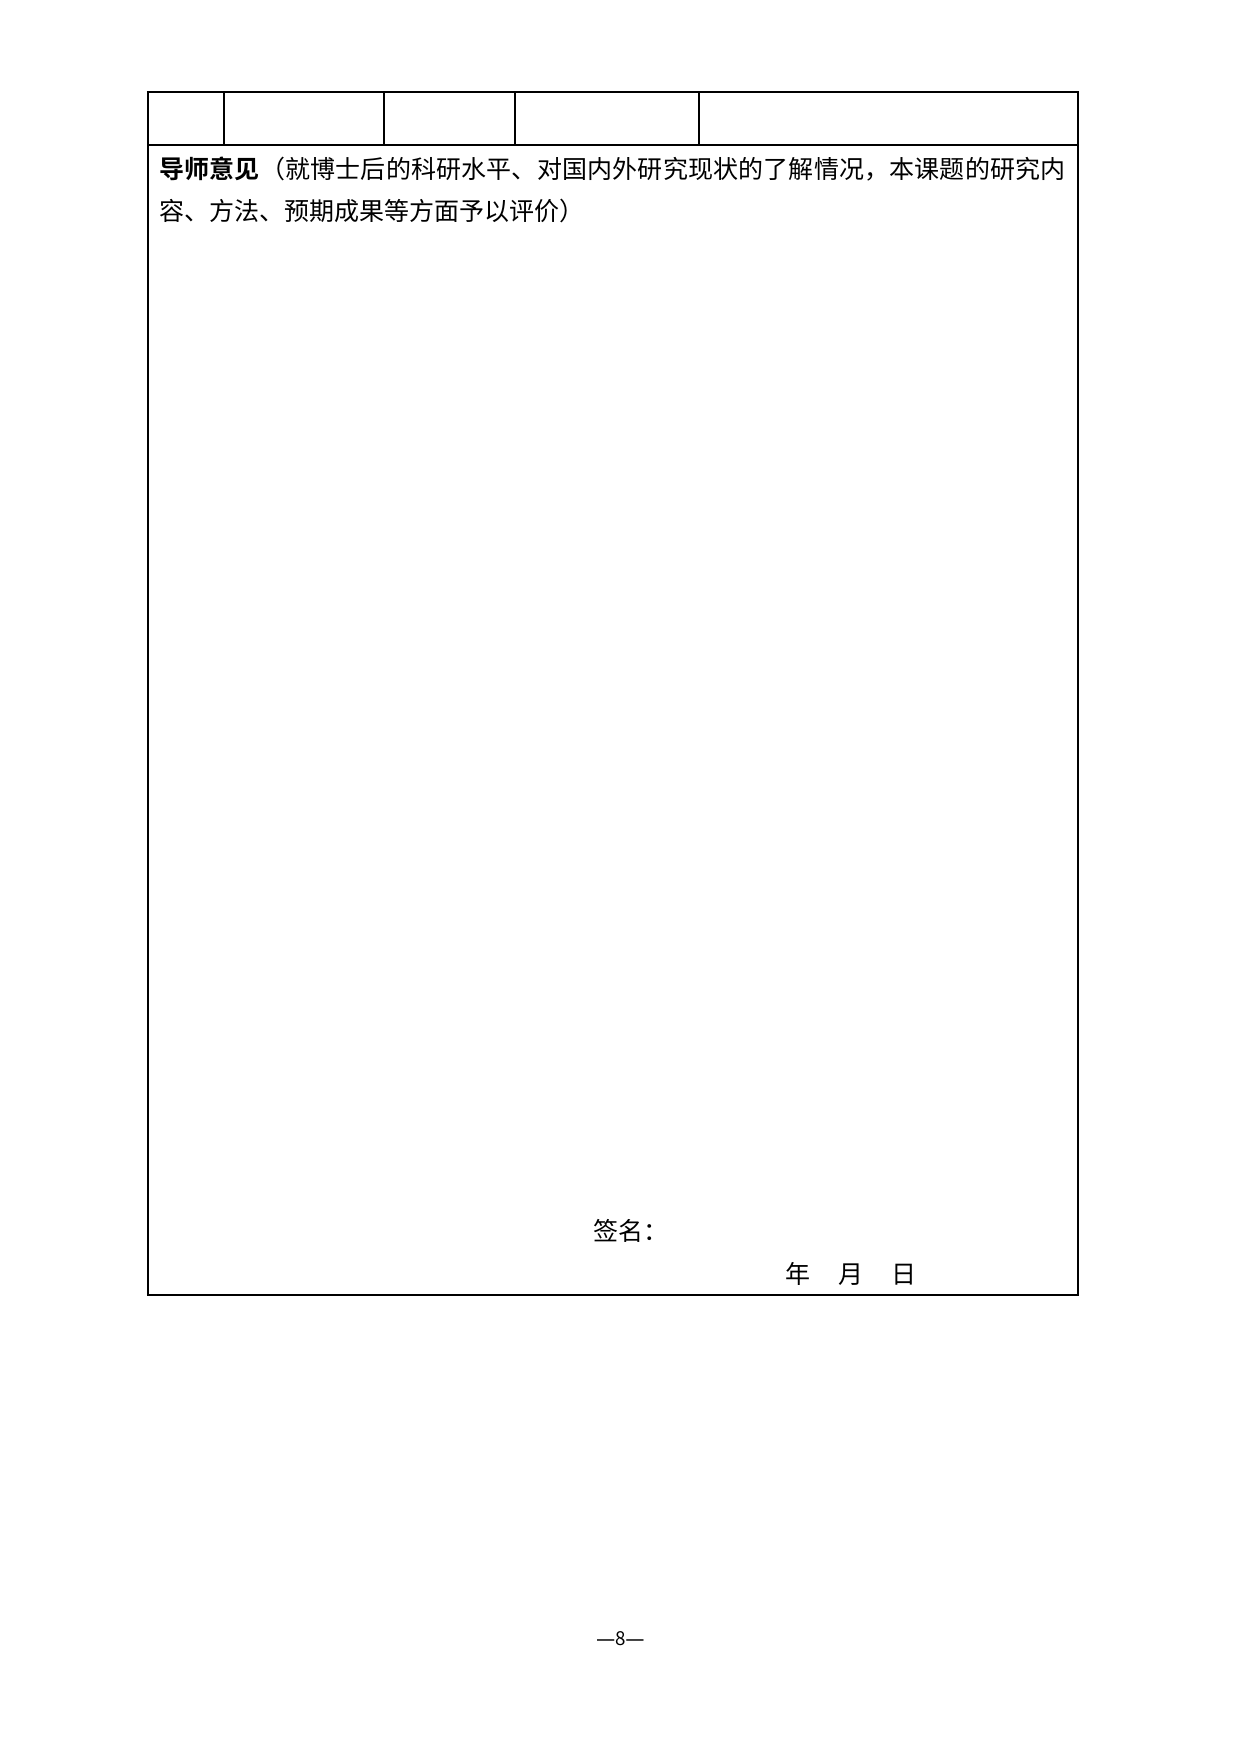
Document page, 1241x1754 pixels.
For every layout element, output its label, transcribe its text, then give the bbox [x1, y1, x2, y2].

table_cell [700, 93, 1077, 144]
table_cell [516, 93, 698, 144]
table_cell [385, 93, 514, 144]
table_cell [225, 93, 383, 144]
table_cell 导师意见（就博士后的科研水平、对国内外研究现状的了解情况，本课题的研究内容、方法、预期成果等方面予以评价） 签名： 年 月 日 [149, 146, 1077, 1294]
